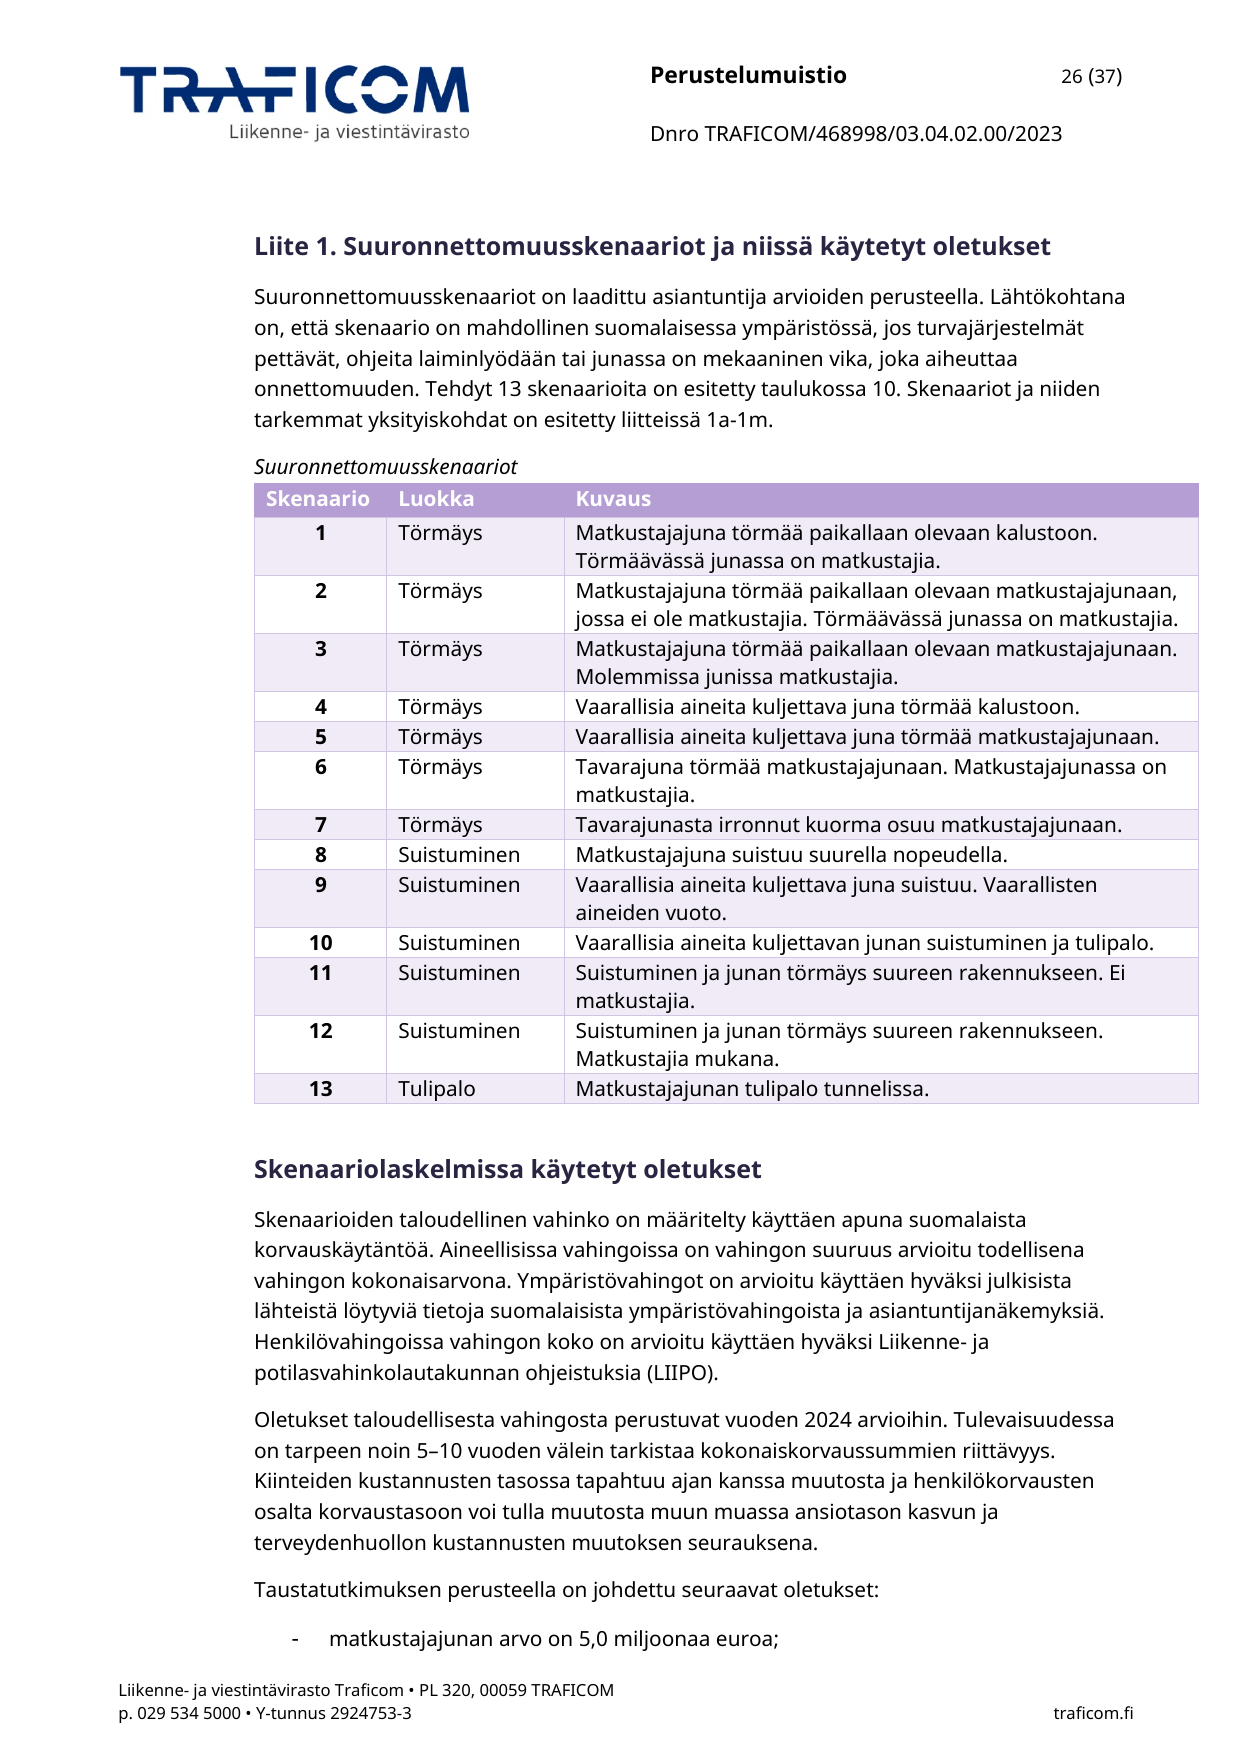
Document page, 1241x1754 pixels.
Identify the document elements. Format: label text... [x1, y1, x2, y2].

table_cell Matkustajajunan tulipalo tunnelissa. [565, 1074, 1198, 1103]
table_cell 5 [255, 722, 386, 751]
table_cell Törmäys [387, 576, 564, 633]
table_cell Vaarallisia aineita kuljettava juna törmää matkustajajunaan. [565, 722, 1198, 751]
table_cell Törmäys [387, 752, 564, 809]
text Skenaarioiden taloudellinen vahinko on määritelty käyttäen apuna suomalaista korvauskäytäntöä. Aineellisissa vahingoissa on vahingon suuruus arvioitu todellisena vahingon kokonaisarvona. Ympäristövahingot on arvioitu käyttäen hyväksi julkisista lähteistä löytyviä tietoja suomalaisista ympäristövahingoista ja asiantuntijanäkemyksiä. Henkilövahingoissa vahingon koko on arvioitu käyttäen hyväksi Liikenne- ja potilasvahinkolautakunnan ohjeistuksia (LIIPO). [254, 1205, 1134, 1386]
text Liite 1. Suuronnettomuusskenaariot ja niissä käytetyt oletukset [254, 229, 1134, 263]
text Oletukset taloudellisesta vahingosta perustuvat vuoden 2024 arvioihin. Tulevaisuudessa on tarpeen noin 5–10 vuoden välein tarkistaa kokonaiskorvaussummien riittävyys. Kiinteiden kustannusten tasossa tapahtuu ajan kanssa muutosta ja henkilökorvausten osalta korvaustasoon voi tulla muutosta muun muassa ansiotason kasvun ja terveydenhuollon kustannusten muutoksen seurauksena. [254, 1405, 1134, 1556]
table_cell 6 [255, 752, 386, 809]
table_cell Matkustajajuna törmää paikallaan olevaan matkustajajunaan, jossa ei ole matkustajia. Törmäävässä junassa on matkustajia. [565, 576, 1198, 633]
table_cell Suistuminen ja junan törmäys suureen rakennukseen. Ei matkustajia. [565, 958, 1198, 1015]
table_cell 13 [255, 1074, 386, 1103]
table_cell Matkustajajuna suistuu suurella nopeudella. [565, 840, 1198, 869]
table_cell Suistuminen [387, 958, 564, 1015]
table_header Skenaario [255, 484, 386, 517]
text Taustatutkimuksen perusteella on johdettu seuraavat oletukset: [254, 1575, 1134, 1603]
table_cell Vaarallisia aineita kuljettava juna törmää kalustoon. [565, 692, 1198, 721]
table_cell Suistuminen [387, 1016, 564, 1073]
text Suuronnettomuusskenaariot [254, 452, 1134, 481]
table_cell 9 [255, 870, 386, 927]
text Skenaariolaskelmissa käytetyt oletukset [254, 1151, 1134, 1185]
table_cell Vaarallisia aineita kuljettava juna suistuu. Vaarallisten aineiden vuoto. [565, 870, 1198, 927]
table_cell 7 [255, 810, 386, 839]
table_cell Tavarajuna törmää matkustajajunaan. Matkustajajunassa on matkustajia. [565, 752, 1198, 809]
list matkustajajunan arvo on 5,0 miljoonaa euroa; [291, 1622, 1134, 1653]
table_cell Tavarajunasta irronnut kuorma osuu matkustajajunaan. [565, 810, 1198, 839]
table_cell Törmäys [387, 722, 564, 751]
table_cell 10 [255, 928, 386, 957]
table_cell 11 [255, 958, 386, 1015]
table_cell Törmäys [387, 634, 564, 691]
table_cell Tulipalo [387, 1074, 564, 1103]
table_cell Suistuminen ja junan törmäys suureen rakennukseen. Matkustajia mukana. [565, 1016, 1198, 1073]
table_cell 12 [255, 1016, 386, 1073]
table_cell Matkustajajuna törmää paikallaan olevaan kalustoon. Törmäävässä junassa on matkustajia. [565, 518, 1198, 575]
table_cell Matkustajajuna törmää paikallaan olevaan matkustajajunaan. Molemmissa junissa matkustajia. [565, 634, 1198, 691]
table_cell Törmäys [387, 810, 564, 839]
table_cell Törmäys [387, 692, 564, 721]
table_cell Vaarallisia aineita kuljettavan junan suistuminen ja tulipalo. [565, 928, 1198, 957]
table_cell Suistuminen [387, 870, 564, 927]
table_cell 2 [255, 576, 386, 633]
table_cell Törmäys [387, 518, 564, 575]
table_cell Suistuminen [387, 840, 564, 869]
table_header Luokka [387, 484, 564, 517]
text Suuronnettomuusskenaariot on laadittu asiantuntija arvioiden perusteella. Lähtökohtana on, että skenaario on mahdollinen suomalaisessa ympäristössä, jos turvajärjestelmät pettävät, ohjeita laiminlyödään tai junassa on mekaaninen vika, joka aiheuttaa onnettomuuden. Tehdyt 13 skenaarioita on esitetty taulukossa 10. Skenaariot ja niiden tarkemmat yksityiskohdat on esitetty liitteissä 1a-1m. [254, 282, 1134, 433]
table_cell 1 [255, 518, 386, 575]
table_header Kuvaus [565, 484, 1198, 517]
picture [120, 65, 470, 143]
table_cell 8 [255, 840, 386, 869]
table_cell Suistuminen [387, 928, 564, 957]
table_cell 4 [255, 692, 386, 721]
table_cell 3 [255, 634, 386, 691]
